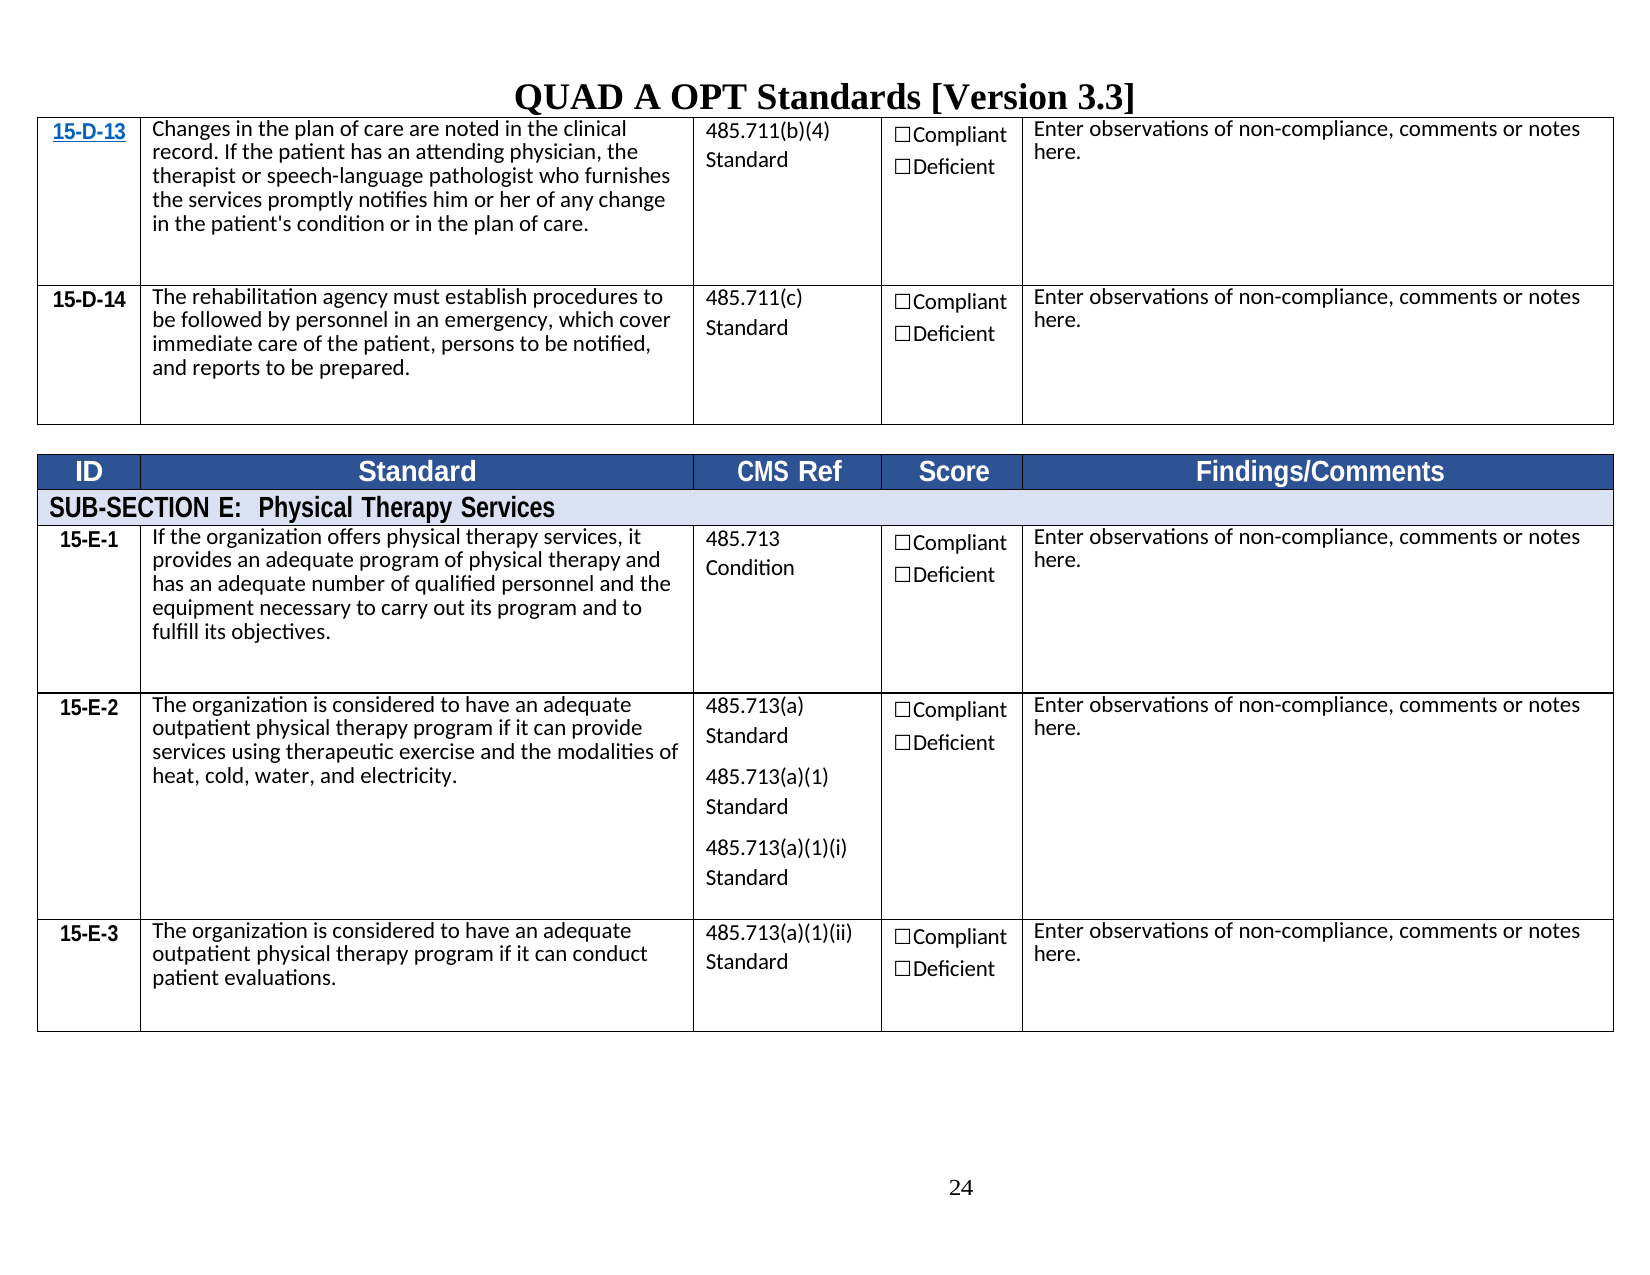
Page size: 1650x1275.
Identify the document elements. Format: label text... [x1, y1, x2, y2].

table_cell 485.713(a) Standard 485.713(a)(1) Standard 485.713(a)(1)(i) Standard [694, 694, 881, 919]
table_cell 15-E-1 [38, 526, 140, 692]
table_cell The rehabilitation agency must establish procedures to be followed by personnel in an emergency, which cover immediate care of the patient, persons to be notified, and reports to be prepared. [141, 286, 693, 424]
table_header CMS Ref [694, 455, 881, 489]
table_header Findings/Comments [1023, 455, 1613, 489]
table_header Standard [141, 455, 693, 489]
table_cell Enter observations of non-compliance, comments or notes here. [1023, 694, 1613, 919]
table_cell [1023, 920, 1613, 1031]
table_cell Compliant Deficient [882, 526, 1022, 692]
table_header Score [882, 455, 1022, 489]
table_cell Compliant Deficient [882, 286, 1022, 424]
table_cell Compliant Deficient [882, 118, 1022, 284]
table_cell SUB-SECTION E: Physical Therapy Services [38, 490, 1613, 525]
table_cell 485.711(b)(4) Standard [694, 118, 881, 284]
table_cell 485.713(a)(1)(ii) Standard [694, 920, 881, 1031]
table_cell 485.711(c) Standard [694, 286, 881, 424]
table_cell 15-E-3 [38, 920, 140, 1031]
table_cell 15-E-2 [38, 694, 140, 919]
table_cell Compliant Deficient [882, 694, 1022, 919]
table_cell Enter observations of non-compliance, comments or notes here. [1023, 526, 1613, 692]
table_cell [1023, 118, 1613, 284]
table_cell 15-D-13 [38, 118, 140, 284]
table_cell If the organization offers physical therapy services, it provides an adequate program of physical therapy and has an adequate number of qualified personnel and the equipment necessary to carry out its program and to fulfill its objectives. [141, 526, 693, 692]
table_cell Compliant Deficient [882, 920, 1022, 1031]
table_cell Changes in the plan of care are noted in the clinical record. If the patient has an attending physician, the therapist or speech-language pathologist who furnishes the services promptly notifies him or her of any change in the patient's condition or in the plan of care. [141, 118, 693, 284]
table_cell The organization is considered to have an adequate outpatient physical therapy program if it can conduct patient evaluations. [141, 920, 693, 1031]
table_cell The organization is considered to have an adequate outpatient physical therapy program if it can provide services using therapeutic exercise and the modalities of heat, cold, water, and electricity. [141, 694, 693, 919]
table_cell Enter observations of non-compliance, comments or notes here. [1023, 286, 1613, 424]
table_cell 15-D-14 [38, 286, 140, 424]
table_header ID [38, 455, 140, 489]
table_cell 485.713 Condition [694, 526, 881, 692]
